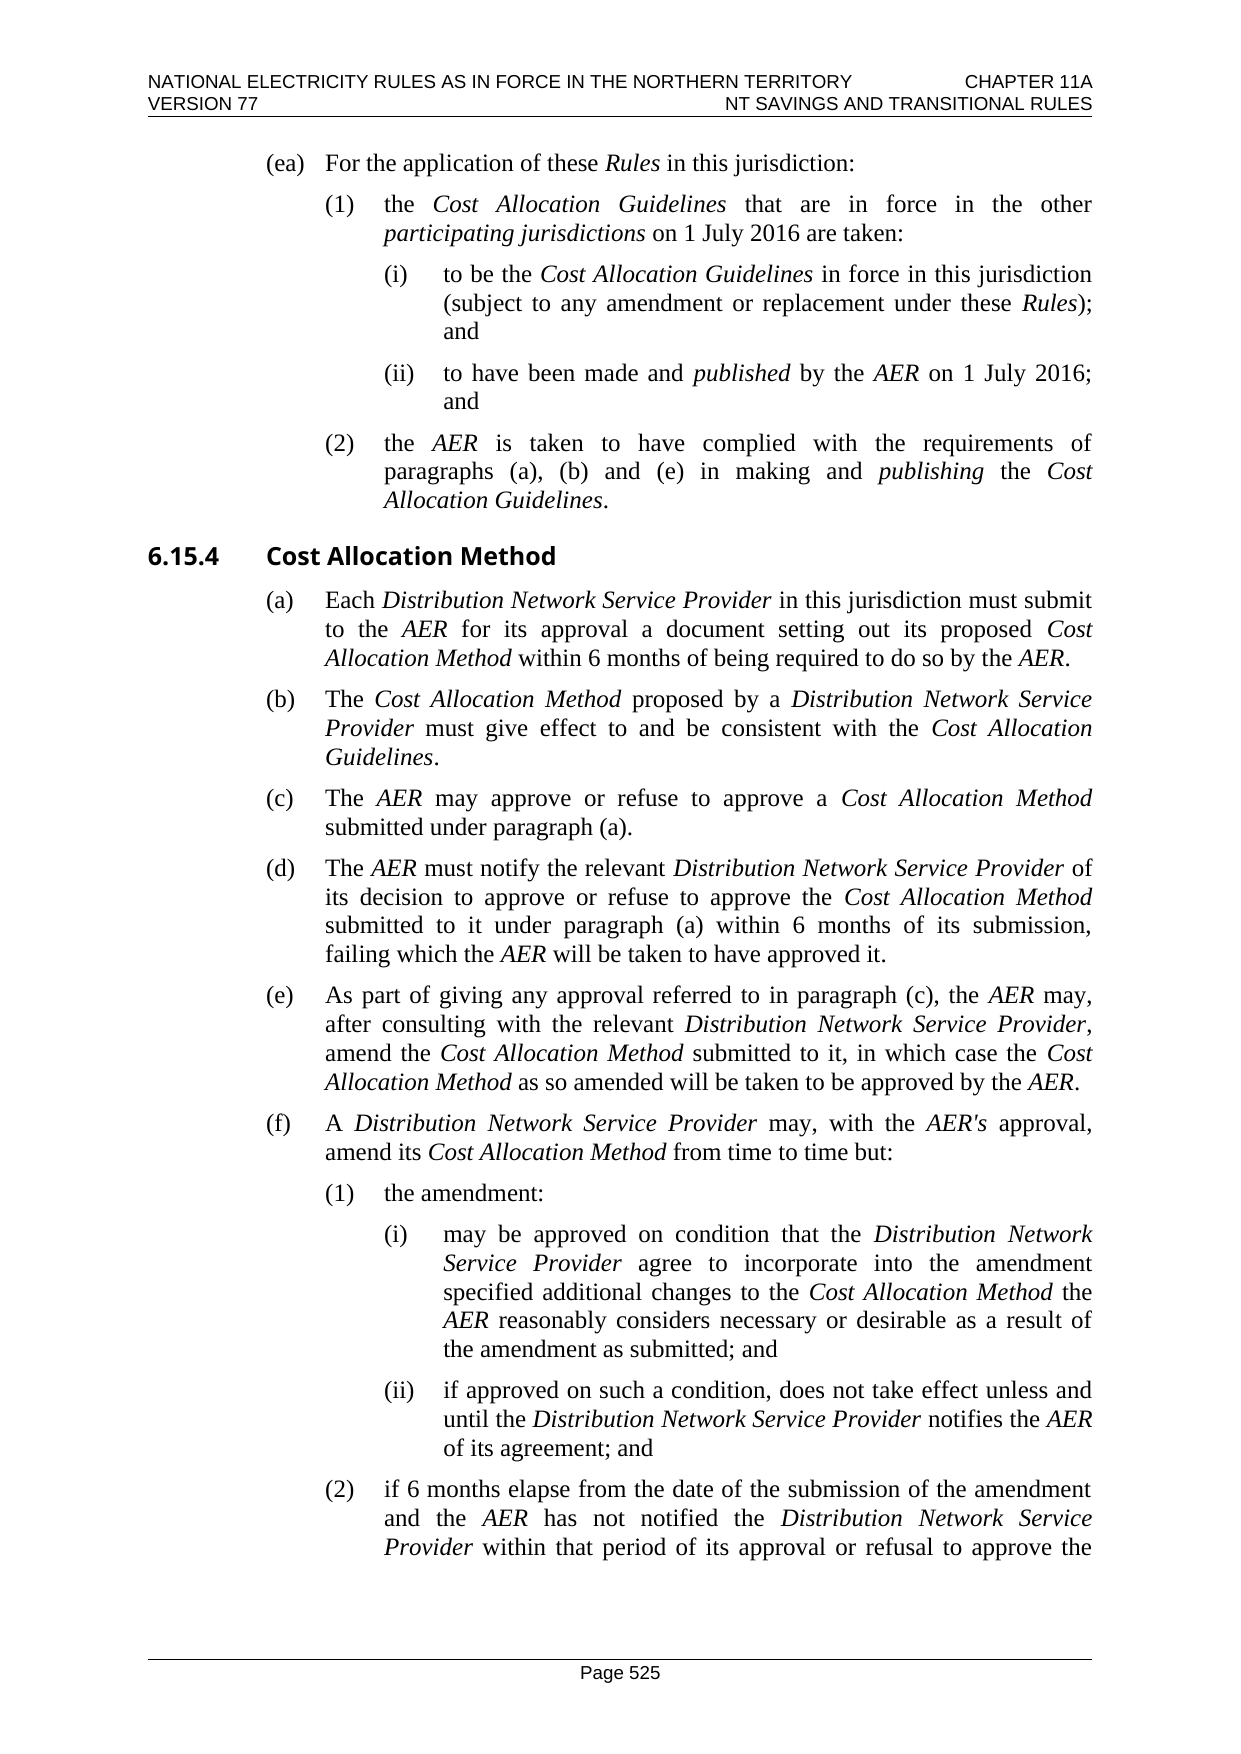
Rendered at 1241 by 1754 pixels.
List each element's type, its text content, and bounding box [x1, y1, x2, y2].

title 6.15.4 Cost Allocation Method [148, 539, 1092, 573]
list (ii) to have been made and published by the AER on 1 July 2016; and [384, 358, 1092, 415]
list (2) the AER is taken to have complied with the requirements of paragraphs (a), (b) and (e) in making and publishing the Cost Allocation Guidelines. [325, 428, 1092, 514]
list (b) The Cost Allocation Method proposed by a Distribution Network Service Provider must give effect to and be consistent with the Cost Allocation Guidelines. [266, 684, 1092, 771]
list (1) the amendment: [325, 1178, 1092, 1207]
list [325, 1474, 1092, 1561]
list (f) A Distribution Network Service Provider may, with the AER's approval, amend its Cost Allocation Method from time to time but: [266, 1108, 1092, 1166]
list (ea) For the application of these Rules in this jurisdiction: [266, 148, 1092, 176]
list (d) The AER must notify the relevant Distribution Network Service Provider of its decision to approve or refuse to approve the Cost Allocation Method submitted to it under paragraph (a) within 6 months of its submission, failing which the AER will be taken to have approved it. [266, 853, 1092, 968]
list (1) the Cost Allocation Guidelines that are in force in the other participating jurisdictions on 1 July 2016 are taken: [325, 189, 1092, 246]
list (c) The AER may approve or refuse to approve a Cost Allocation Method submitted under paragraph (a). [266, 783, 1092, 841]
list (ii) if approved on such a condition, does not take effect unless and until the Distribution Network Service Provider notifies the AER of its agreement; and [384, 1376, 1092, 1462]
list (i) may be approved on condition that the Distribution Network Service Provider agree to incorporate into the amendment specified additional changes to the Cost Allocation Method the AER reasonably considers necessary or desirable as a result of the amendment as submitted; and [384, 1219, 1092, 1363]
list (a) Each Distribution Network Service Provider in this jurisdiction must submit to the AER for its approval a document setting out its proposed Cost Allocation Method within 6 months of being required to do so by the AER. [266, 586, 1092, 672]
list (i) to be the Cost Allocation Guidelines in force in this jurisdiction (subject to any amendment or replacement under these Rules); and [384, 259, 1092, 345]
list (e) As part of giving any approval referred to in paragraph (c), the AER may, after consulting with the relevant Distribution Network Service Provider, amend the Cost Allocation Method submitted to it, in which case the Cost Allocation Method as so amended will be taken to be approved by the AER. [266, 981, 1092, 1096]
